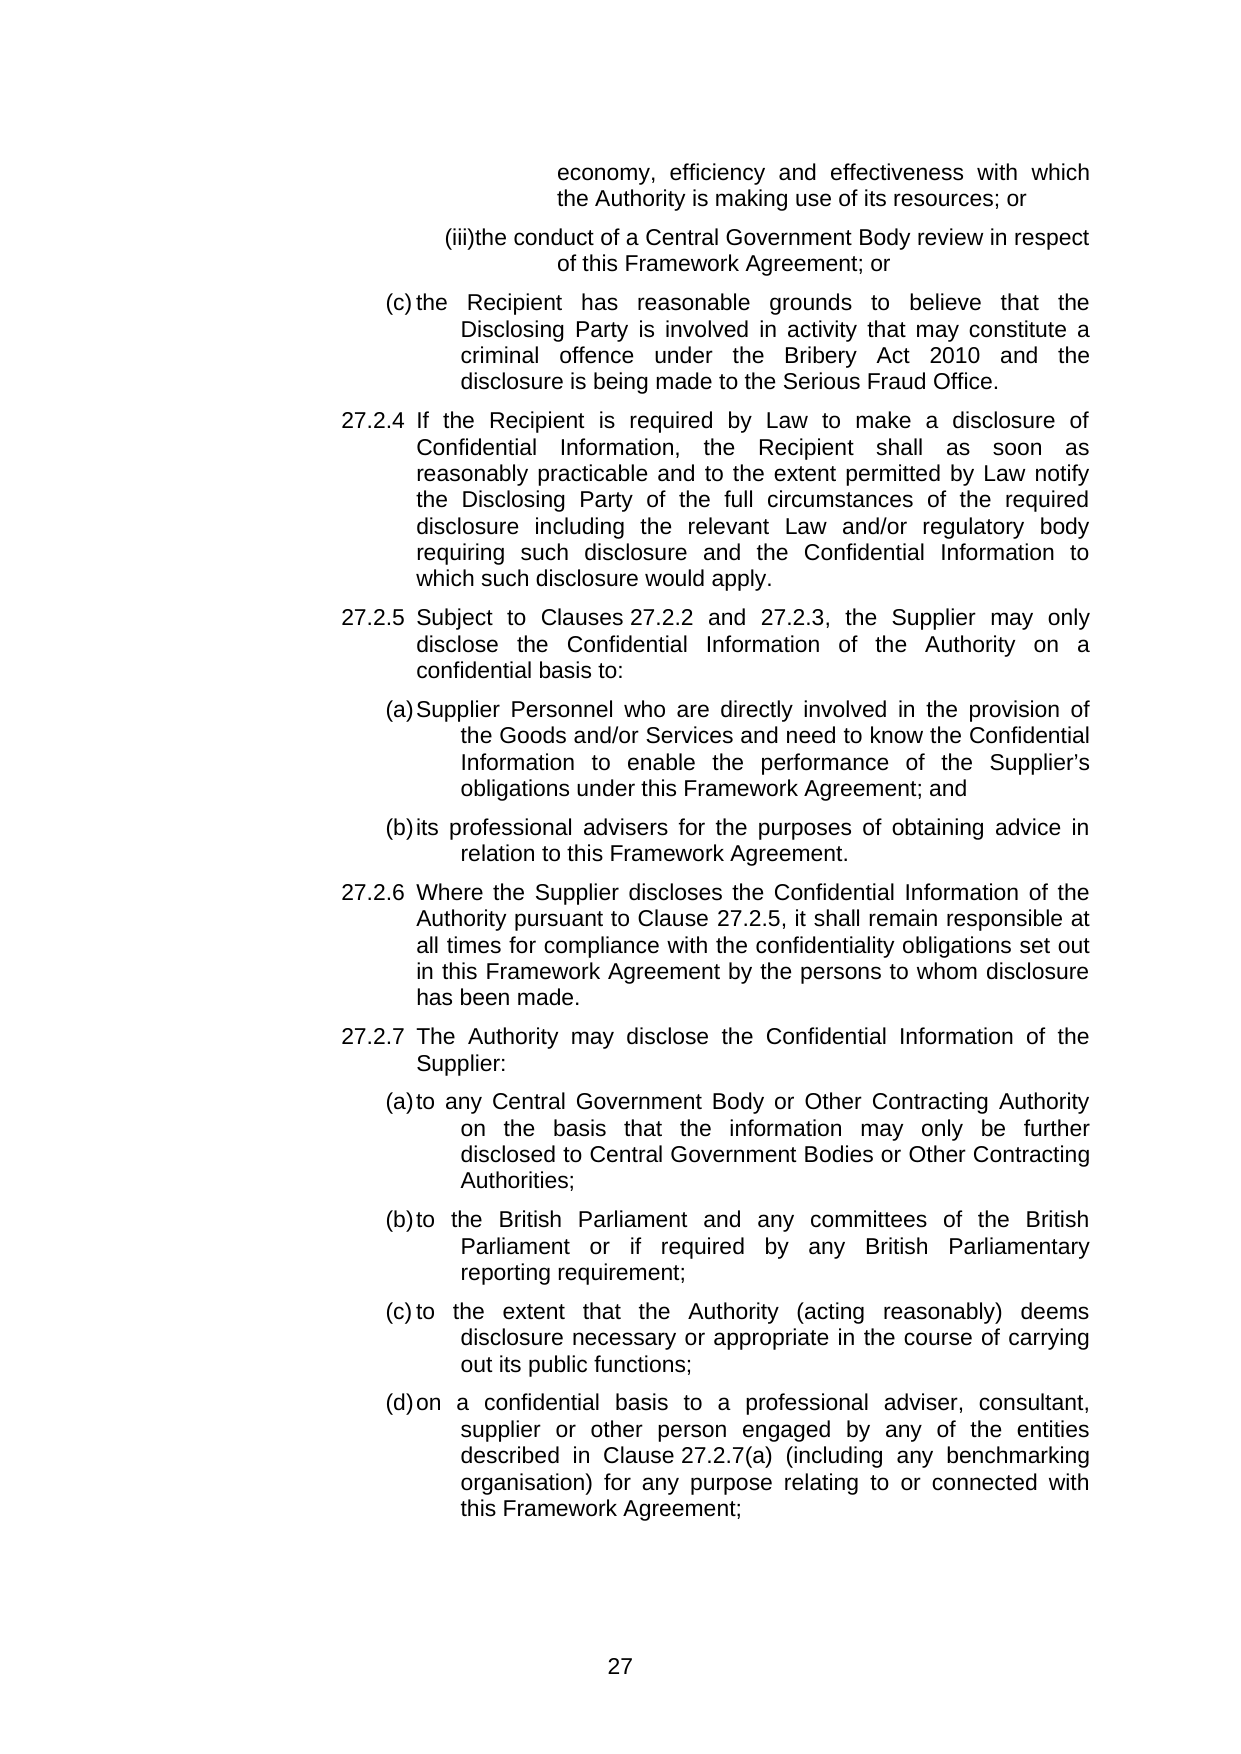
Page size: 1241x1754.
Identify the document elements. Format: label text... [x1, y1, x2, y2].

text on a confidential basis to a professional adviser, consultant, supplier or other person engaged by any of the entities described in Clause 27.2.7(a) (including any benchmarking organisation) for any purpose relating to or connected with this Framework Agreement; [385, 1389, 1090, 1521]
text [444, 159, 1090, 212]
text to the extent that the Authority (acting reasonably) deems disclosure necessary or appropriate in the course of carrying out its public functions; [385, 1298, 1090, 1377]
text to any Central Government Body or Other Contracting Authority on the basis that the information may only be further disclosed to Central Government Bodies or Other Contracting Authorities; [385, 1088, 1090, 1194]
text the conduct of a Central Government Body review in respect of this Framework Agreement; or [444, 224, 1090, 277]
text Where the Supplier discloses the Confidential Information of the Authority pursuant to Clause 27.2.5, it shall remain responsible at all times for compliance with the confidentiality obligations set out in this Framework Agreement by the persons to whom disclosure has been made. [341, 879, 1090, 1011]
text The Authority may disclose the Confidential Information of the Supplier: [341, 1023, 1090, 1076]
text If the Recipient is required by Law to make a disclosure of Confidential Information, the Recipient shall as soon as reasonably practicable and to the extent permitted by Law notify the Disclosing Party of the full circumstances of the required disclosure including the relevant Law and/or regulatory body requiring such disclosure and the Confidential Information to which such disclosure would apply. [341, 407, 1090, 592]
text Subject to Clauses 27.2.2 and 27.2.3, the Supplier may only disclose the Confidential Information of the Authority on a confidential basis to: [341, 604, 1090, 683]
text to the British Parliament and any committees of the British Parliament or if required by any British Parliamentary reporting requirement; [385, 1206, 1090, 1285]
text the Recipient has reasonable grounds to believe that the Disclosing Party is involved in activity that may constitute a criminal offence under the Bribery Act 2010 and the disclosure is being made to the Serious Fraud Office. [385, 289, 1090, 395]
text Supplier Personnel who are directly involved in the provision of the Goods and/or Services and need to know the Confidential Information to enable the performance of the Supplier’s obligations under this Framework Agreement; and [385, 696, 1090, 801]
text its professional advisers for the purposes of obtaining advice in relation to this Framework Agreement. [385, 814, 1090, 866]
